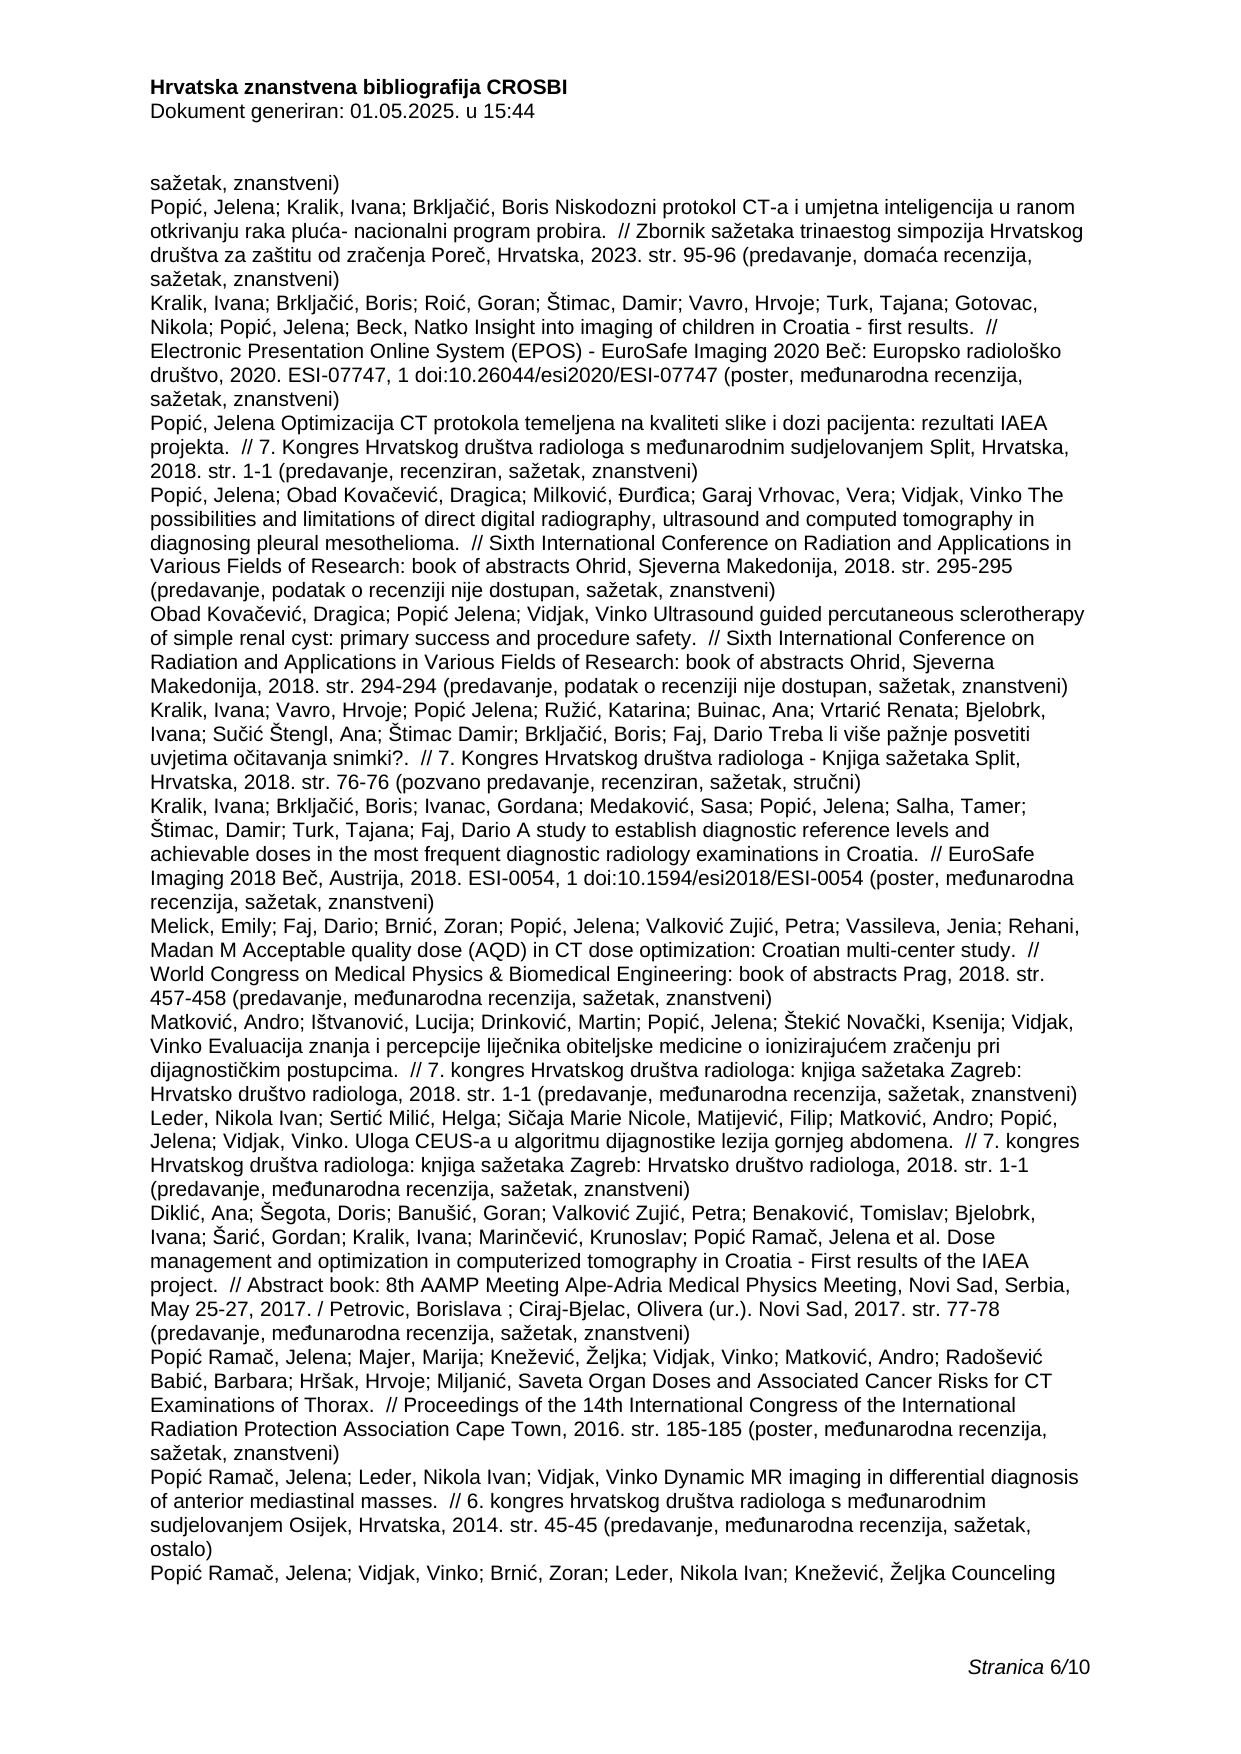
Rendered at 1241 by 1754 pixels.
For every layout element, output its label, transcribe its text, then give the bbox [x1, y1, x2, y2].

text Melick, Emily; Faj, Dario; Brnić, Zoran; Popić, Jelena; Valković Zujić, Petra; Vassileva, Jenia; Rehani, Madan M [150, 914, 1090, 1009]
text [150, 1561, 1090, 1584]
text Popić, Jelena; Kralik, Ivana; Brkljačić, Boris [150, 195, 1090, 291]
text Popić Ramač, Jelena; Majer, Marija; Knežević, Željka; Vidjak, Vinko; Matković, Andro; Radošević Babić, Barbara; Hršak, Hrvoje; Miljanić, Saveta [150, 1345, 1090, 1465]
text Matković, Andro; Ištvanović, Lucija; Drinković, Martin; Popić, Jelena; Štekić Novački, Ksenija; Vidjak, Vinko [150, 1009, 1090, 1105]
text Kralik, Ivana; Brkljačić, Boris; Roić, Goran; Štimac, Damir; Vavro, Hrvoje; Turk, Tajana; Gotovac, Nikola; Popić, Jelena; Beck, Natko [150, 291, 1090, 411]
text Kralik, Ivana; Brkljačić, Boris; Ivanac, Gordana; Medaković, Sasa; Popić, Jelena; Salha, Tamer; Štimac, Damir; Turk, Tajana; Faj, Dario [150, 794, 1090, 914]
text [150, 171, 1090, 195]
text Kralik, Ivana; Vavro, Hrvoje; Popić Jelena; Ružić, Katarina; Buinac, Ana; Vrtarić Renata; Bjelobrk, Ivana; Sučić Štengl, Ana; Štimac Damir; Brkljačić, Boris; Faj, Dario [150, 698, 1090, 794]
text Popić, Jelena [150, 411, 1090, 482]
text Obad Kovačević, Dragica; Popić Jelena; Vidjak, Vinko [150, 602, 1090, 698]
text Diklić, Ana; Šegota, Doris; Banušić, Goran; Valković Zujić, Petra; Benaković, Tomislav; Bjelobrk, Ivana; Šarić, Gordan; Kralik, Ivana; Marinčević, Krunoslav; Popić Ramač, Jelena et al. [150, 1201, 1090, 1345]
text Leder, Nikola Ivan; Sertić Milić, Helga; Sičaja Marie Nicole, Matijević, Filip; Matković, Andro; Popić, Jelena; Vidjak, Vinko. [150, 1105, 1090, 1201]
text Popić, Jelena; Obad Kovačević, Dragica; Milković, Đurđica; Garaj Vrhovac, Vera; Vidjak, Vinko [150, 482, 1090, 602]
text Popić Ramač, Jelena; Leder, Nikola Ivan; Vidjak, Vinko [150, 1465, 1090, 1561]
